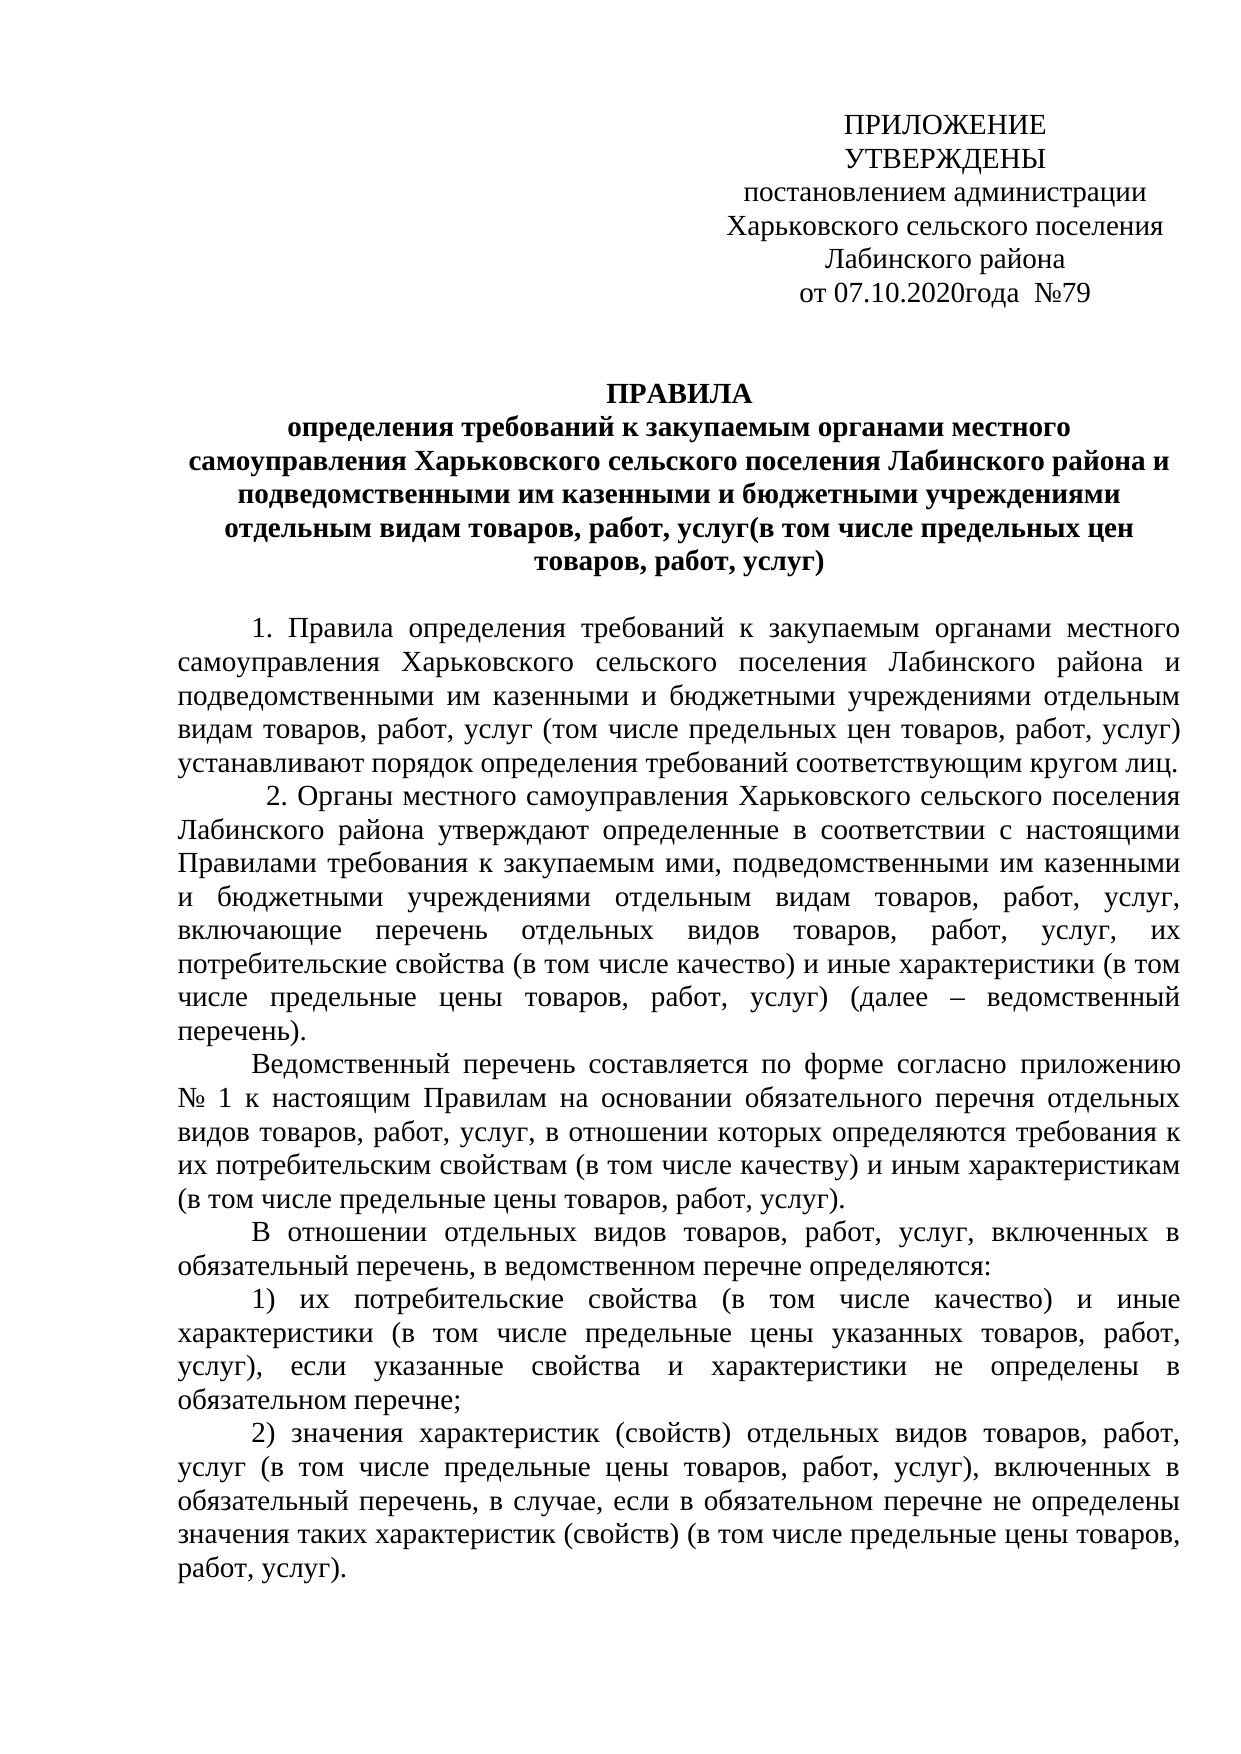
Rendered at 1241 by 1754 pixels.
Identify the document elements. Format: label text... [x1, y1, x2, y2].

text 2) значения характеристик (свойств) отдельных видов товаров, работ, услуг (в том числе предельные цены товаров, работ, услуг), включенных в обязательный перечень, в случае, если в обязательном перечне не определены значения таких характеристик (свойств) (в том числе предельные цены товаров, работ, услуг). [177, 1416, 1181, 1583]
text Ведомственный перечень составляется по форме согласно приложению № 1 к настоящим Правилам на основании обязательного перечня отдельных видов товаров, работ, услуг, в отношении которых определяются требования к их потребительским свойствам (в том числе качеству) и иным характеристикам (в том числе предельные цены товаров, работ, услуг). [177, 1047, 1181, 1214]
text УТВЕРЖДЕНЫ [650, 141, 1181, 174]
text от 07.10.2020года №79 [650, 275, 1181, 309]
text 2. Органы местного самоуправления Харьковского сельского поселения Лабинского района утверждают определенные в соответствии с настоящими Правилами требования к закупаемым ими, подведомственными им казенными и бюджетными учреждениями отдельным видам товаров, работ, услуг, включающие перечень отдельных видов товаров, работ, услуг, их потребительские свойства (в том числе качество) и иные характеристики (в том числе предельные цены товаров, работ, услуг) (далее – ведомственный перечень). [177, 778, 1181, 1047]
text ПРАВИЛА [177, 376, 1181, 409]
text постановлением администрации [650, 174, 1181, 208]
text В отношении отдельных видов товаров, работ, услуг, включенных в обязательный перечень, в ведомственном перечне определяются: [177, 1214, 1181, 1281]
text Харьковского сельского поселения Лабинского района [709, 208, 1181, 275]
text 1) их потребительские свойства (в том числе качество) и иные характеристики (в том числе предельные цены указанных товаров, работ, услуг), если указанные свойства и характеристики не определены в обязательном перечне; [177, 1281, 1181, 1416]
text ПРИЛОЖЕНИЕ [650, 107, 1181, 141]
text определения требований к закупаемым органами местного самоуправления Харьковского сельского поселения Лабинского района и подведомственными им казенными и бюджетными учреждениями отдельным видам товаров, работ, услуг(в том числе предельных цен товаров, работ, услуг) [177, 409, 1181, 577]
text 1. Правила определения требований к закупаемым органами местного самоуправления Харьковского сельского поселения Лабинского района и подведомственными им казенными и бюджетными учреждениями отдельным видам товаров, работ, услуг (том числе предельных цен товаров, работ, услуг) устанавливают порядок определения требований соответствующим кругом лиц. [177, 611, 1181, 778]
